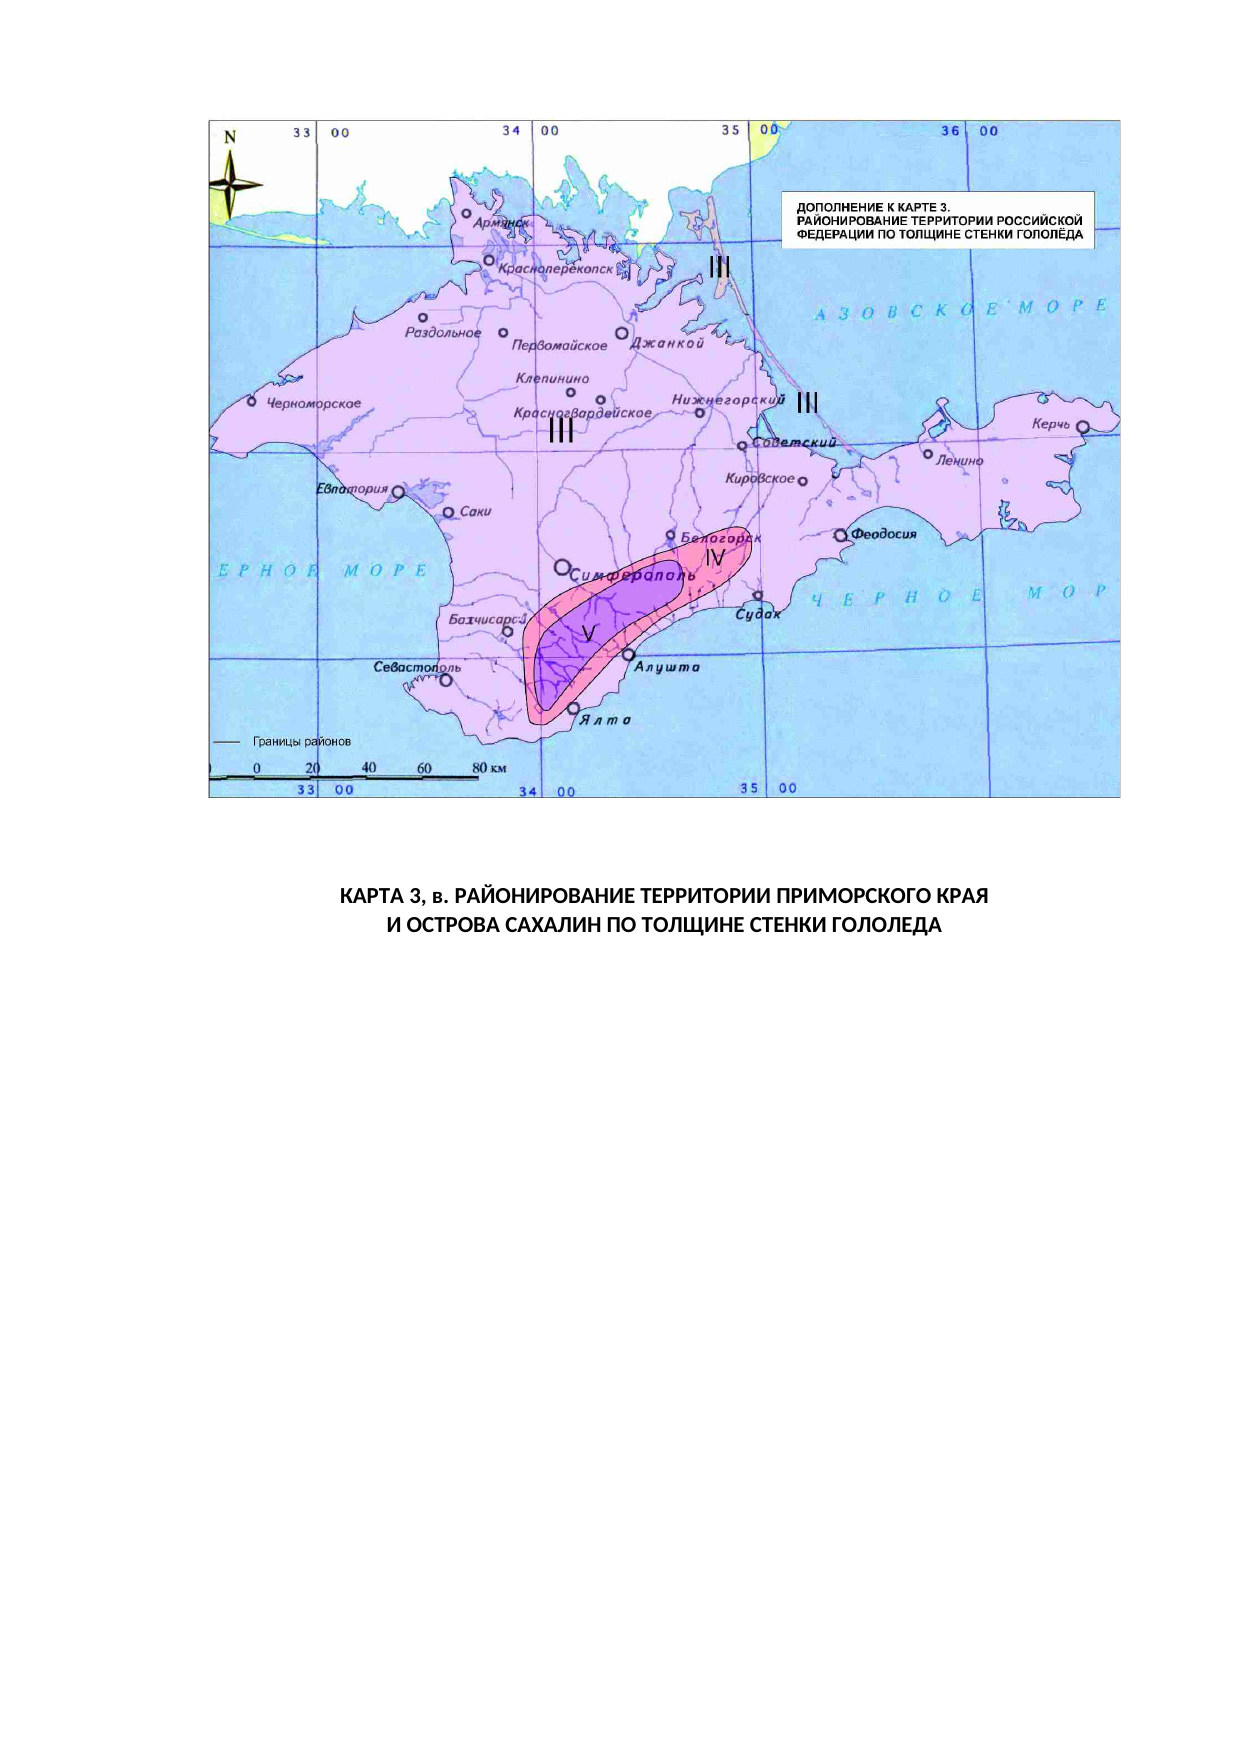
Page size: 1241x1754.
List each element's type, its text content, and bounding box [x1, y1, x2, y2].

picture [208, 118, 1121, 798]
title И ОСТРОВА САХАЛИН ПО ТОЛЩИНЕ СТЕНКИ ГОЛОЛЕДА [177, 910, 1152, 938]
title КАРТА 3, в. РАЙОНИРОВАНИЕ ТЕРРИТОРИИ ПРИМОРСКОГО КРАЯ [177, 882, 1152, 910]
